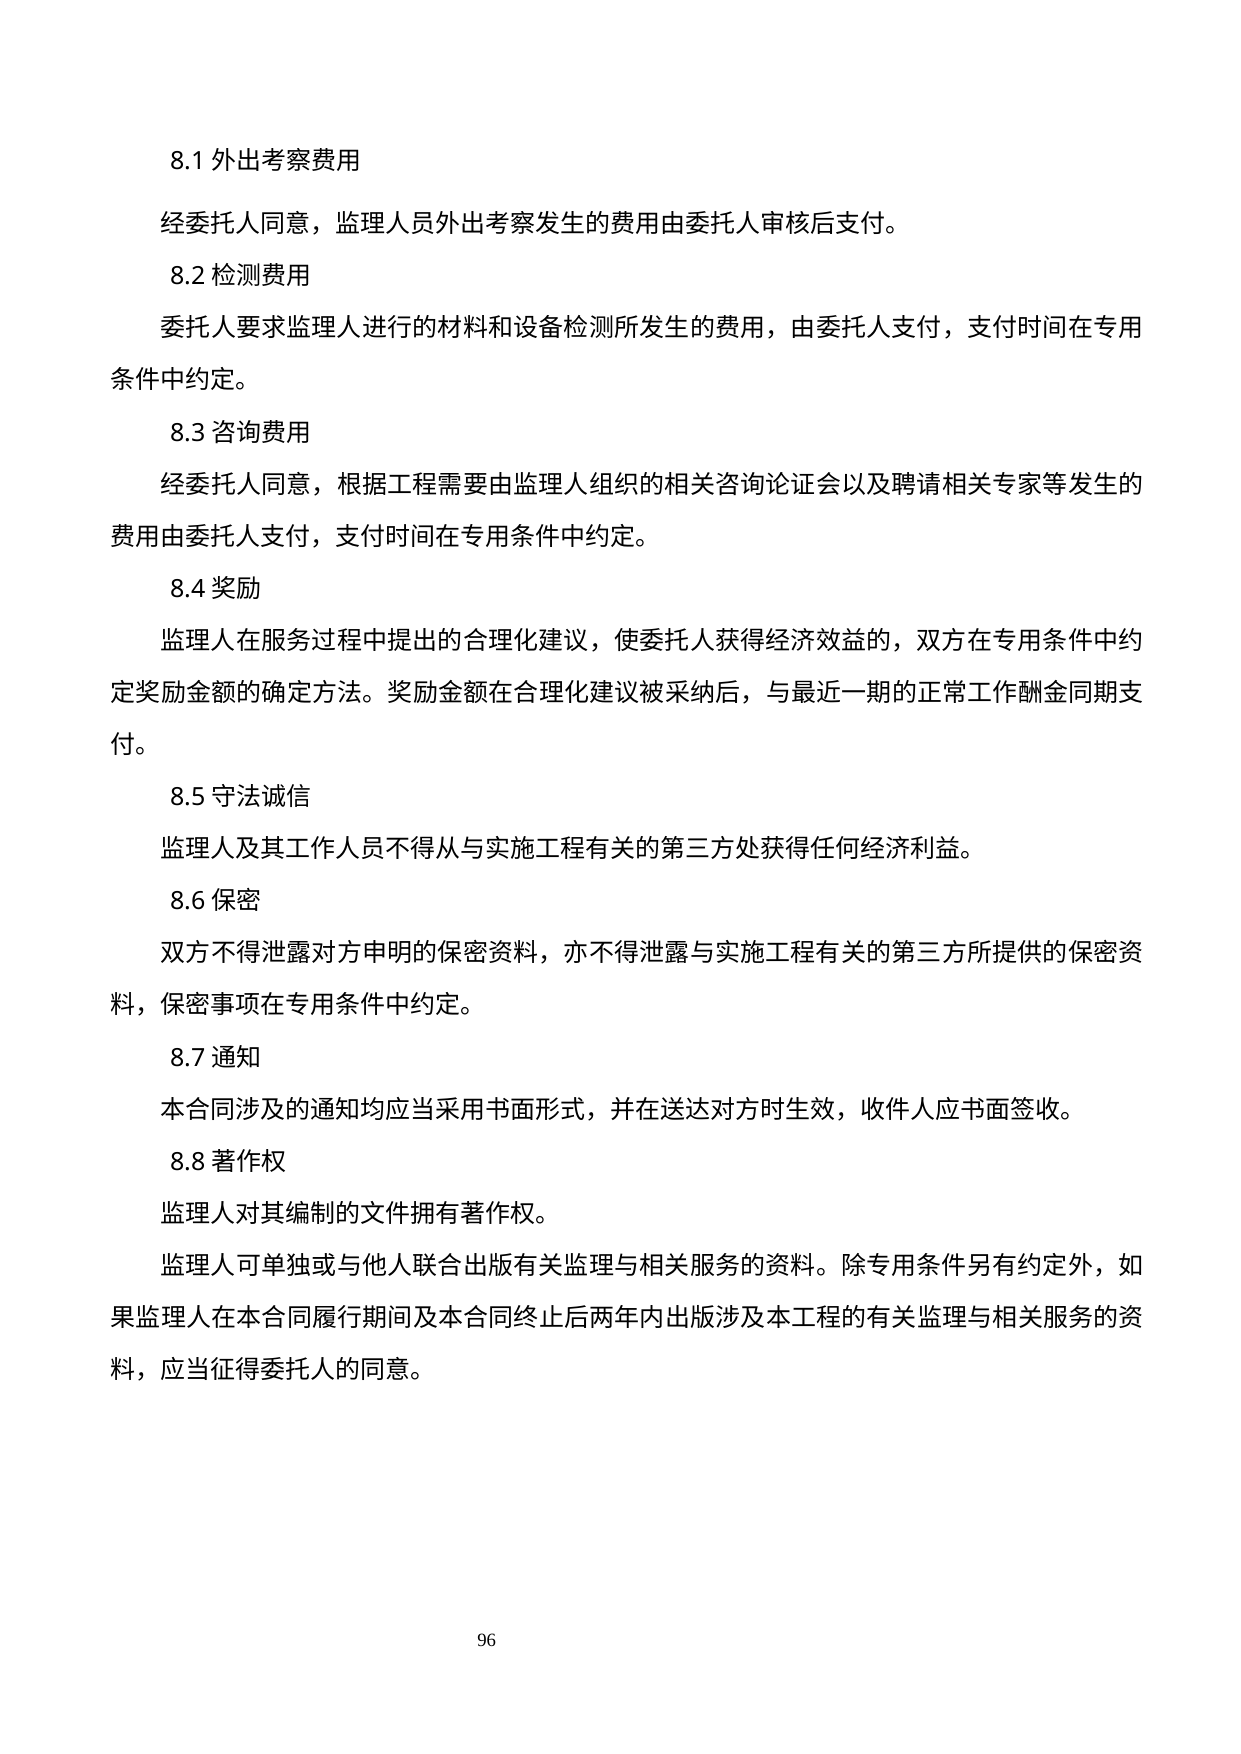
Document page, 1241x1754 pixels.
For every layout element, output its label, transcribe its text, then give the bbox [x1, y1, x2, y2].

text 监理人在服务过程中提出的合理化建议，使委托人获得经济效益的，双方在专用条件中约定奖励金额的确定方法。奖励金额在合理化建议被采纳后，与最近一期的正常工作酬金同期支付。 [110, 608, 1144, 764]
text 监理人及其工作人员不得从与实施工程有关的第三方处获得任何经济利益。 [110, 816, 1144, 868]
text 8.3 咨询费用 [132, 399, 1144, 451]
text 8.2 检测费用 [132, 243, 1144, 295]
text 8.6 保密 [132, 868, 1144, 920]
text 8.5 守法诚信 [132, 764, 1144, 816]
text 经委托人同意，根据工程需要由监理人组织的相关咨询论证会以及聘请相关专家等发生的费用由委托人支付，支付时间在专用条件中约定。 [110, 451, 1144, 556]
text 8.7 通知 [132, 1024, 1144, 1076]
text 委托人要求监理人进行的材料和设备检测所发生的费用，由委托人支付，支付时间在专用条件中约定。 [110, 295, 1144, 399]
text 本合同涉及的通知均应当采用书面形式，并在送达对方时生效，收件人应书面签收。 [110, 1076, 1144, 1128]
text 双方不得泄露对方申明的保密资料，亦不得泄露与实施工程有关的第三方所提供的保密资料，保密事项在专用条件中约定。 [110, 920, 1144, 1024]
text 经委托人同意，监理人员外出考察发生的费用由委托人审核后支付。 [110, 191, 1144, 243]
text 8.1 外出考察费用 [132, 126, 1144, 191]
text 8.4 奖励 [132, 556, 1144, 608]
text 监理人对其编制的文件拥有著作权。 [110, 1181, 1144, 1233]
text 监理人可单独或与他人联合出版有关监理与相关服务的资料。除专用条件另有约定外，如果监理人在本合同履行期间及本合同终止后两年内出版涉及本工程的有关监理与相关服务的资料，应当征得委托人的同意。 [110, 1233, 1144, 1389]
text 8.8 著作权 [132, 1128, 1144, 1181]
